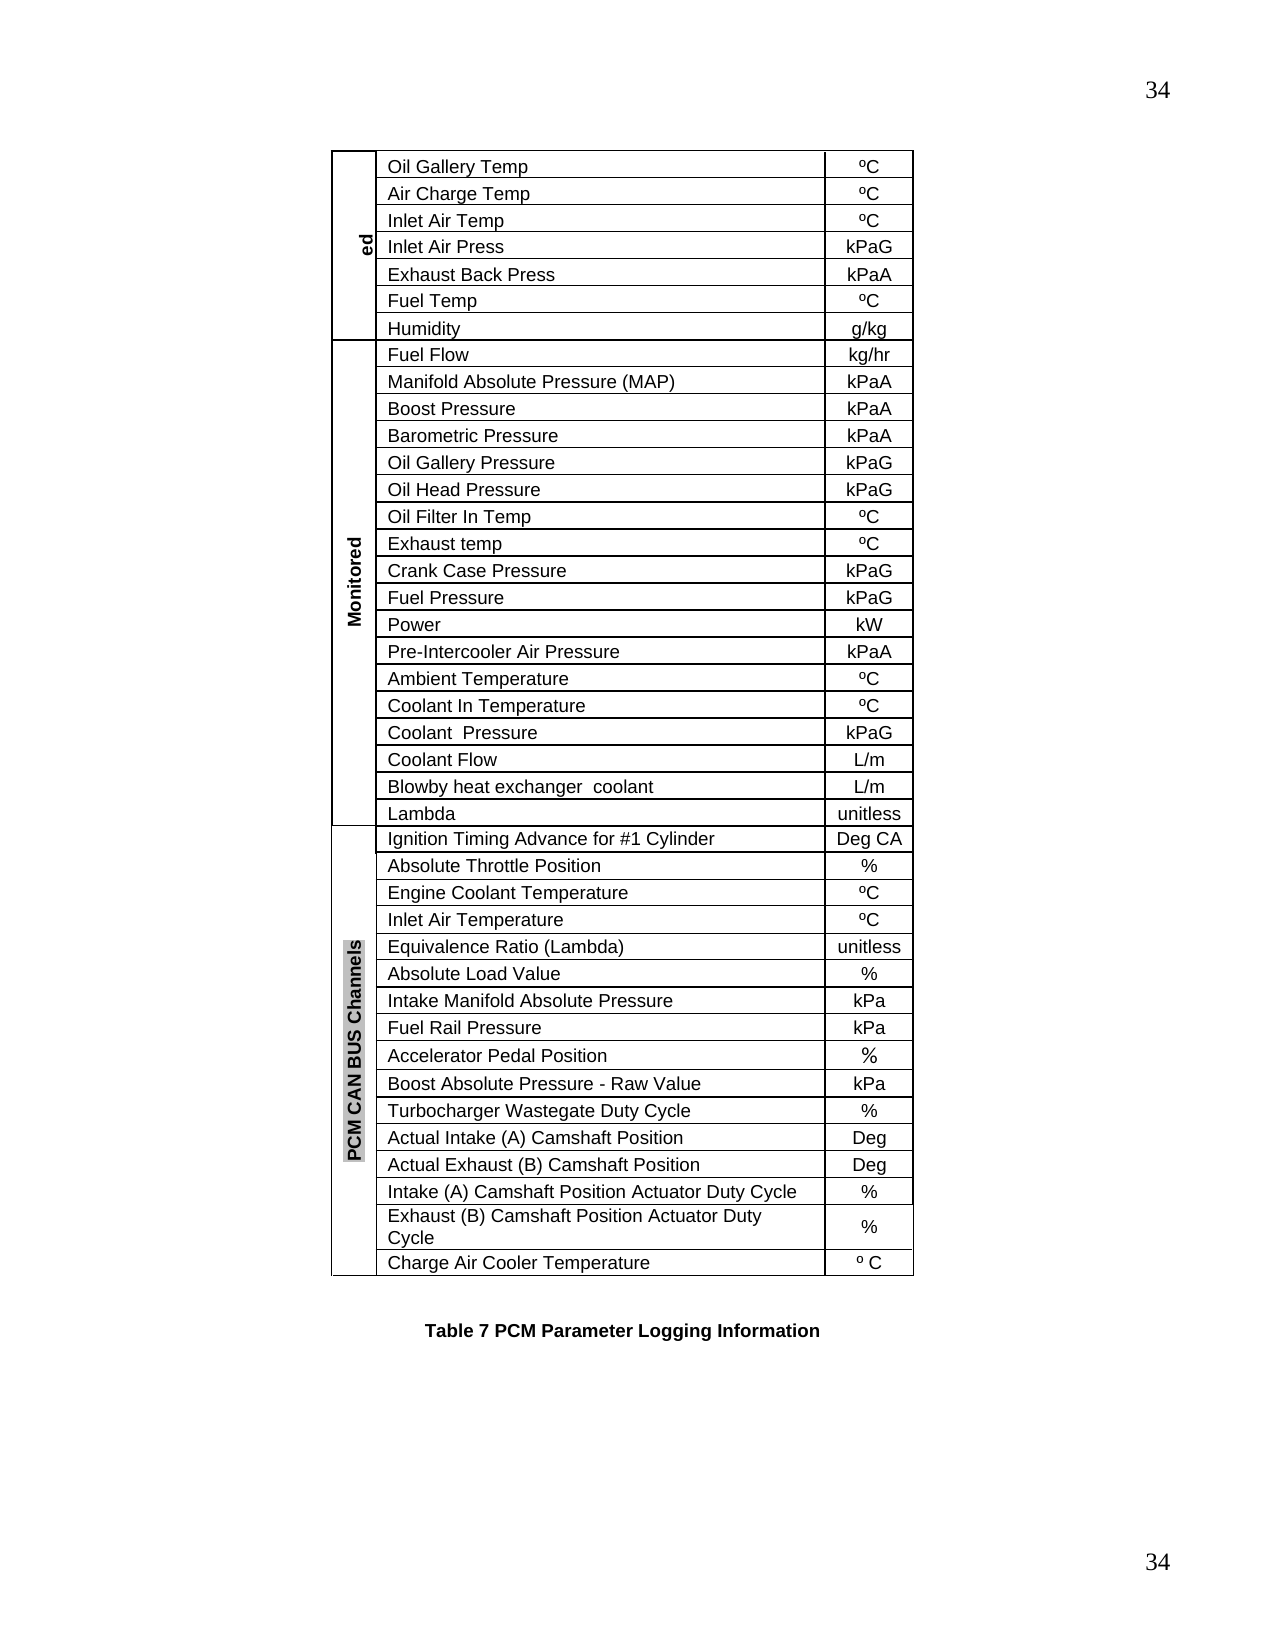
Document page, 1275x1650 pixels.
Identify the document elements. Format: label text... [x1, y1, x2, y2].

table_cell kPaG [826, 475, 912, 501]
table_cell Deg [826, 1151, 912, 1177]
table_cell % [826, 1041, 912, 1069]
table_cell Turbocharger Wastegate Duty Cycle [377, 1098, 824, 1123]
table_cell PCM CAN BUS Channels [332, 826, 376, 1275]
text Table 7 PCM Parameter Logging Information [75, 1319, 1170, 1341]
table_cell ºC [826, 205, 912, 231]
table_cell Coolant Pressure [377, 719, 824, 743]
table_cell Inlet Air Temp [377, 205, 824, 231]
table_cell Exhaust (B) Camshaft Position Actuator Duty Cycle [377, 1205, 824, 1248]
table_cell % [826, 960, 912, 986]
table_cell Fuel Flow [377, 341, 824, 366]
table_cell ºC [826, 906, 912, 932]
table_cell Intake (A) Camshaft Position Actuator Duty Cycle [377, 1178, 824, 1204]
table_cell L/m [826, 746, 912, 771]
table_cell ºC [826, 530, 912, 555]
table_cell kPaG [826, 557, 912, 582]
table_cell Oil Head Pressure [377, 475, 824, 501]
table_cell Exhaust temp [377, 530, 824, 555]
table_cell Inlet Air Temperature [377, 906, 824, 932]
table_cell Coolant In Temperature [377, 692, 824, 717]
table_cell g/kg [826, 313, 912, 339]
table_cell % [826, 853, 912, 878]
table_cell Absolute Throttle Position [377, 853, 824, 878]
table_cell Oil Gallery Pressure [377, 448, 824, 474]
table_cell Boost Absolute Pressure - Raw Value [377, 1070, 824, 1096]
table_cell kW [826, 611, 912, 636]
table_cell Exhaust Back Press [377, 259, 824, 285]
table_cell kg/hr [826, 341, 912, 366]
table_cell Absolute Load Value [377, 960, 824, 986]
table_cell Fuel Pressure [377, 584, 824, 609]
table_cell Coolant Flow [377, 746, 824, 771]
table_cell Humidity [377, 313, 824, 339]
table_cell ºC [826, 503, 912, 528]
table_cell Blowby heat exchanger coolant [377, 773, 824, 797]
table_cell kPaA [826, 638, 912, 663]
table_cell kPaG [826, 584, 912, 609]
table_cell Manifold Absolute Pressure (MAP) [377, 367, 824, 393]
table_cell Crank Case Pressure [377, 557, 824, 582]
table_cell Actual Exhaust (B) Camshaft Position [377, 1151, 824, 1177]
table_cell ºC [826, 286, 912, 312]
table_cell unitless [826, 800, 912, 824]
table_cell Oil Filter In Temp [377, 503, 824, 528]
table_cell Actual Intake (A) Camshaft Position [377, 1124, 824, 1150]
table_cell Deg [826, 1124, 912, 1150]
table_cell Power [377, 611, 824, 636]
table_cell L/m [826, 773, 912, 797]
table_cell kPaG [826, 719, 912, 743]
table_cell kPa [826, 1070, 912, 1096]
table_cell % [826, 1098, 912, 1123]
table_cell Air Charge Temp [377, 178, 824, 204]
table_cell kPaA [826, 394, 912, 420]
table_cell Accelerator Pedal Position [377, 1041, 824, 1069]
table_cell Pre-Intercooler Air Pressure [377, 638, 824, 663]
table_cell ºC [826, 880, 912, 905]
table_cell Inlet Air Press [377, 232, 824, 258]
table_cell % [826, 1205, 913, 1248]
table_cell º C [826, 1249, 913, 1275]
table_cell Charge Air Cooler Temperature [377, 1250, 824, 1275]
table_cell ºC [826, 692, 912, 717]
table_cell ºC [826, 178, 912, 204]
table_cell Monitored [333, 341, 375, 824]
table_cell kPaG [826, 448, 912, 474]
table_cell Intake Manifold Absolute Pressure [377, 988, 824, 1013]
table_cell Boost Pressure [377, 394, 824, 420]
table_cell Equivalence Ratio (Lambda) [377, 934, 824, 959]
table_cell Engine Coolant Temperature [377, 880, 824, 905]
table_cell Barometric Pressure [377, 421, 824, 447]
table_cell kPa [826, 1014, 912, 1040]
table_cell ºC [826, 665, 912, 689]
table_cell kPaA [826, 259, 912, 285]
table_cell Fuel Rail Pressure [377, 1014, 824, 1040]
table_cell kPaG [826, 232, 912, 258]
table_cell Ambient Temperature [377, 665, 824, 689]
table_cell % [826, 1178, 912, 1204]
table_cell Lambda [377, 800, 824, 824]
table_cell Ignition Timing Advance for #1 Cylinder [377, 827, 824, 851]
table_cell Deg CA [826, 827, 912, 851]
table_cell ºC [825, 151, 912, 177]
table_cell kPaA [826, 421, 912, 447]
table_cell kPa [826, 988, 912, 1013]
table_cell Fuel Temp [377, 286, 824, 312]
table_cell Oil Gallery Temp [377, 151, 825, 177]
table_cell kPaA [826, 367, 912, 393]
table_cell unitless [826, 934, 912, 959]
